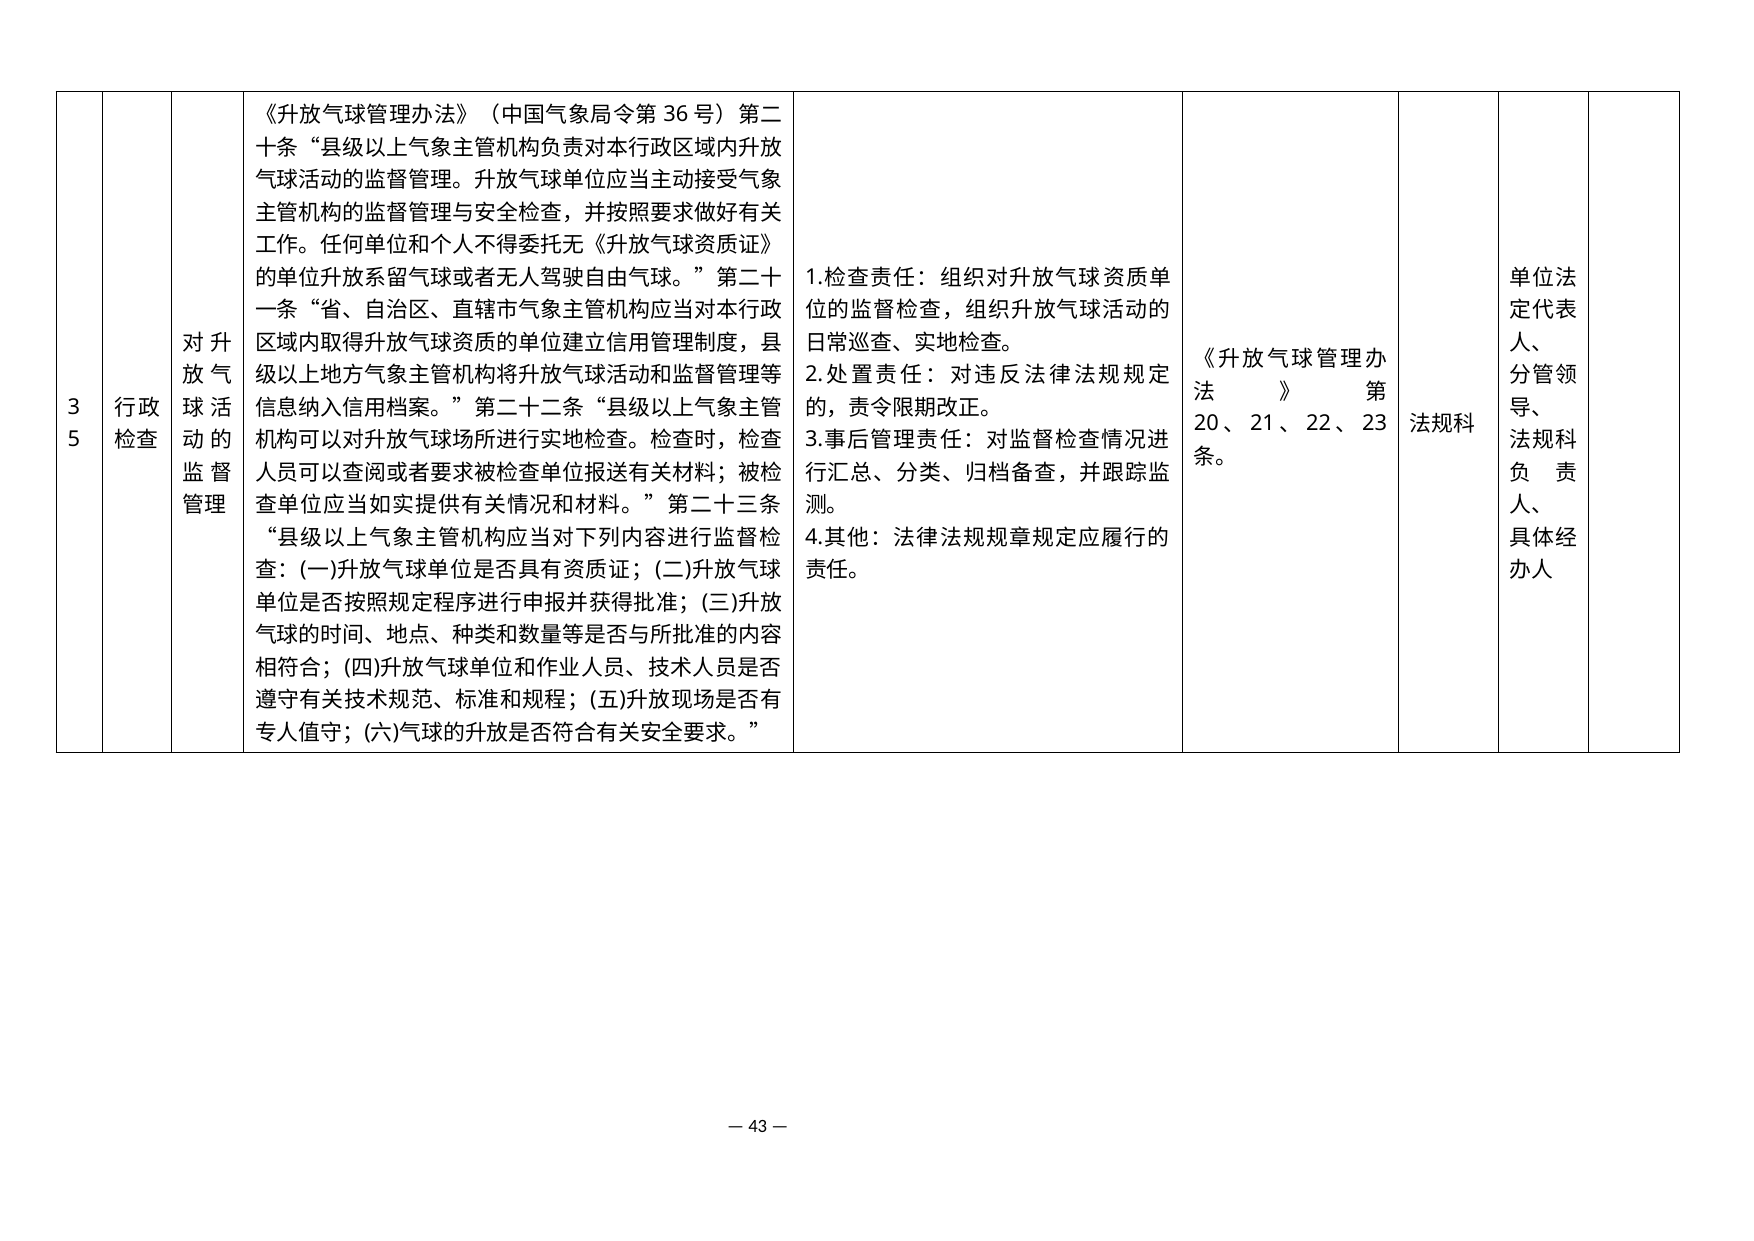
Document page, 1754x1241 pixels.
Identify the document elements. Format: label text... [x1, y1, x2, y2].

table_cell 《升放气球管理办法》（中国气象局令第36号）第二十条“县级以上气象主管机构负责对本行政区域内升放气球活动的监督管理。升放气球单位应当主动接受气象主管机构的监督管理与安全检查，并按照要求做好有关工作。任何单位和个人不得委托无《升放气球资质证》的单位升放系留气球或者无人驾驶自由气球。”第二十一条“省、自治区、直辖市气象主管机构应当对本行政区域内取得升放气球资质的单位建立信用管理制度，县级以上地方气象主管机构将升放气球活动和监督管理等信息纳入信用档案。”第二十二条“县级以上气象主管机构可以对升放气球场所进行实地检查。检查时，检查人员可以查阅或者要求被检查单位报送有关材料；被检查单位应当如实提供有关情况和材料。”第二十三条“县级以上气象主管机构应当对下列内容进行监督检查：(一)升放气球单位是否具有资质证；(二)升放气球单位是否按照规定程序进行申报并获得批准；(三)升放气球的时间、地点、种类和数量等是否与所批准的内容相符合；(四)升放气球单位和作业人员、技术人员是否遵守有关技术规范、标准和规程；(五)升放现场是否有专人值守；(六)气球的升放是否符合有关安全要求。” [244, 92, 793, 752]
table_cell 法规科 [1399, 92, 1498, 752]
table_cell 《升放气球管理办法》第20、21、22、23条。 [1183, 92, 1398, 752]
table_cell 对升放气球活动的监督管理 [172, 92, 243, 752]
table_cell 1.检查责任：组织对升放气球资质单位的监督检查，组织升放气球活动的日常巡查、实地检查。 2.处置责任：对违反法律法规规定的，责令限期改正。 3.事后管理责任：对监督检查情况进行汇总、分类、归档备查，并跟踪监测。 4.其他：法律法规规章规定应履行的责任。 [794, 92, 1182, 752]
table_cell [1589, 92, 1679, 752]
table_cell 单位法定代表人、 分管领导、 法规科负责人、 具体经办人 [1499, 92, 1588, 752]
table_cell 行政检查 [103, 92, 171, 752]
table_cell 35 [57, 92, 102, 752]
